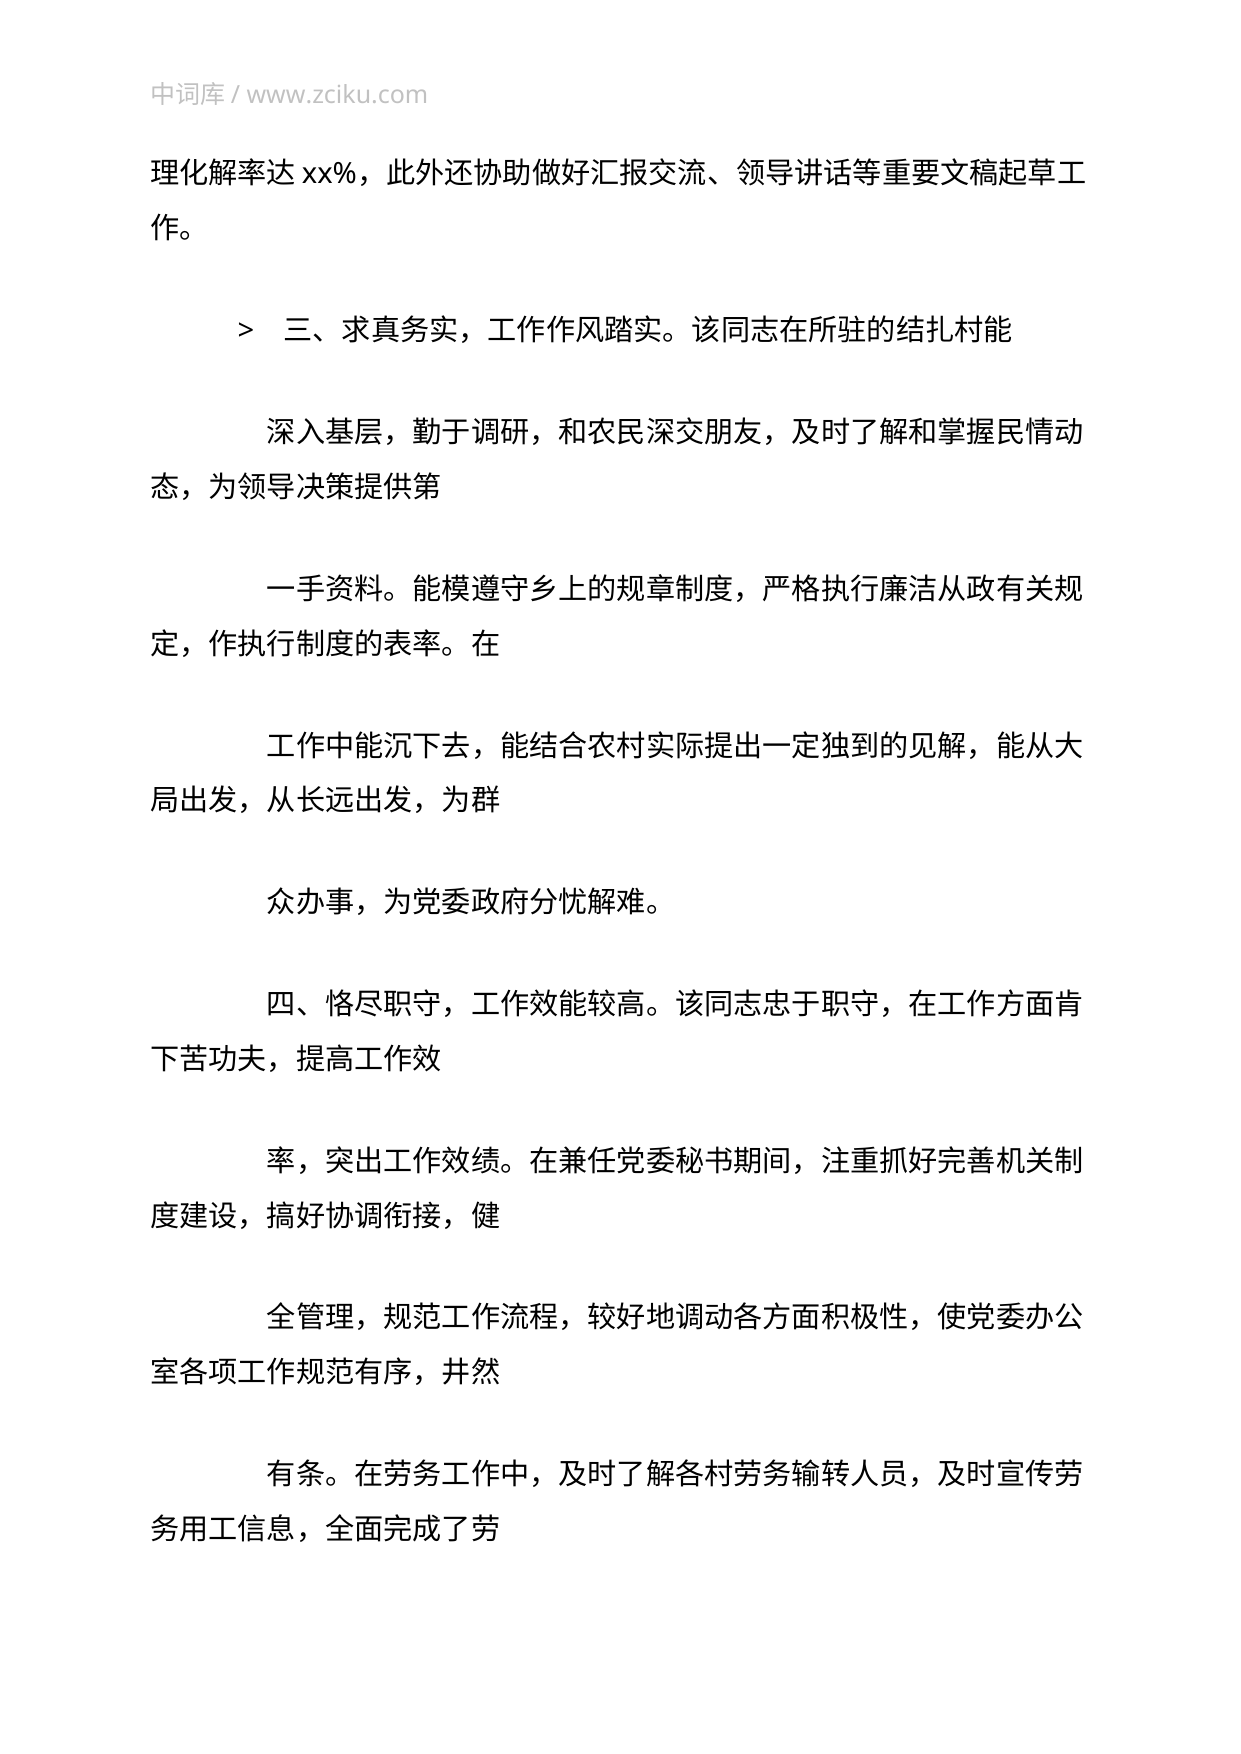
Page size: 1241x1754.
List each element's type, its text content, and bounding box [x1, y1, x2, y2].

text 全管理，规范工作流程，较好地调动各方面积极性，使党委办公室各项工作规范有序，井然 [150, 1294, 1090, 1391]
text 深入基层，勤于调研，和农民深交朋友，及时了解和掌握民情动态，为领导决策提供第 [150, 409, 1090, 506]
text 一手资料。能模遵守乡上的规章制度，严格执行廉洁从政有关规定，作执行制度的表率。在 [150, 565, 1090, 663]
text 众办事，为党委政府分忧解难。 [150, 879, 1090, 921]
text > 三、求真务实，工作作风踏实。该同志在所驻的结扎村能 [150, 307, 1090, 349]
text 四、恪尽职守，工作效能较高。该同志忠于职守，在工作方面肯下苦功夫，提高工作效 [150, 981, 1090, 1078]
text 有条。在劳务工作中，及时了解各村劳务输转人员，及时宣传劳务用工信息，全面完成了劳 [150, 1451, 1090, 1548]
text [150, 150, 1090, 247]
text 工作中能沉下去，能结合农村实际提出一定独到的见解，能从大局出发，从长远出发，为群 [150, 722, 1090, 819]
text 率，突出工作效绩。在兼任党委秘书期间，注重抓好完善机关制度建设，搞好协调衔接，健 [150, 1137, 1090, 1234]
